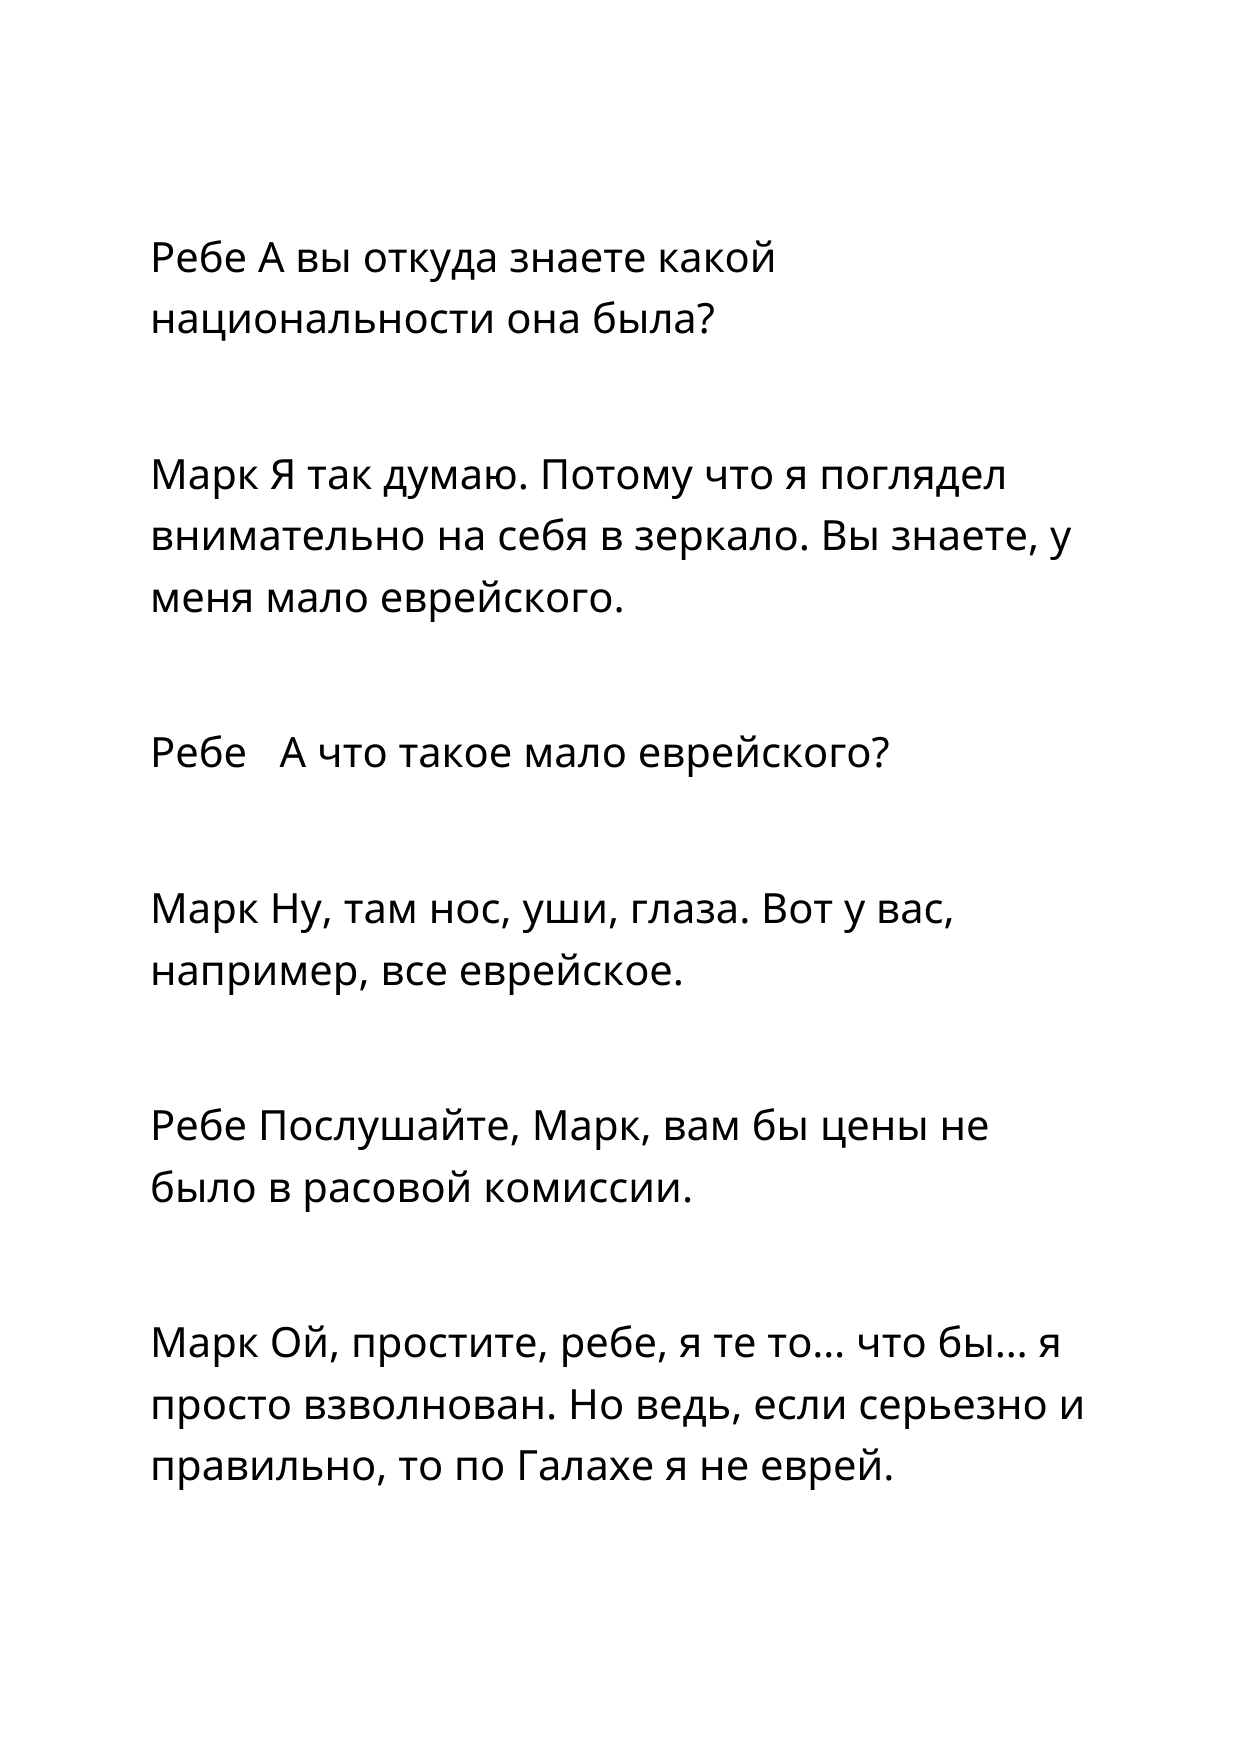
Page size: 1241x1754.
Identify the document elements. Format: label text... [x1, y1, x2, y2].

text Марк Ну, там нос, уши, глаза. Вот у вас, например, все еврейское. [150, 879, 1090, 997]
text Марк Я так думаю. Потому что я поглядел внимательно на себя в зеркало. Вы знаете, у меня мало еврейского. [150, 445, 1090, 624]
text Ребе А что такое мало еврейского? [150, 723, 1090, 780]
text Ребе Послушайте, Марк, вам бы цены не было в расовой комиссии. [150, 1096, 1090, 1214]
text Марк Ой, простите, ребе, я те то… что бы… я просто взволнован. Но ведь, если серьезно и правильно, то по Галахе я не еврей. [150, 1313, 1090, 1493]
text Ребе А вы откуда знаете какой национальности она была? [150, 228, 1090, 346]
